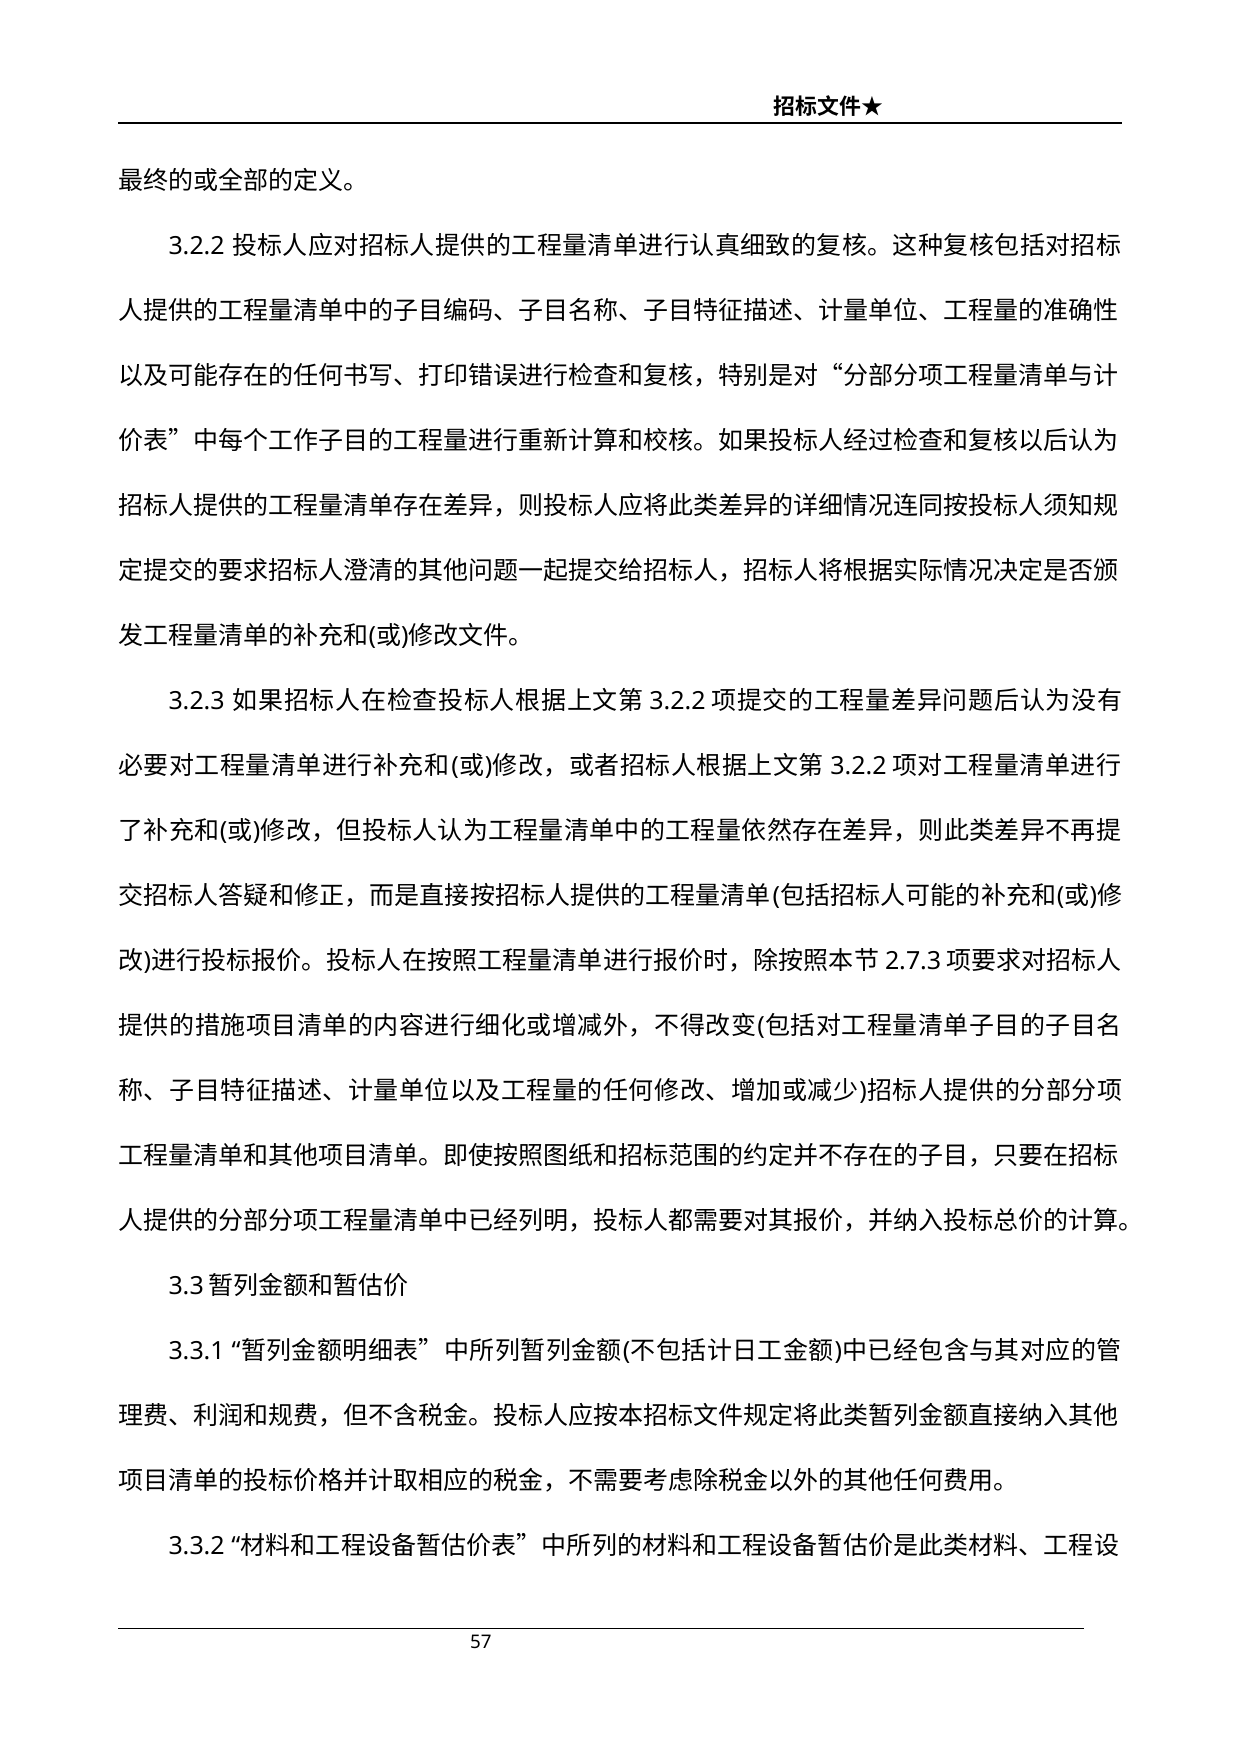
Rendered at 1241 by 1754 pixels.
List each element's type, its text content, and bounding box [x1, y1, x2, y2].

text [118, 146, 1122, 211]
text 3.3.1 “暂列金额明细表”中所列暂列金额(不包括计日工金额)中已经包含与其对应的管理费、利润和规费，但不含税金。投标人应按本招标文件规定将此类暂列金额直接纳入其他项目清单的投标价格并计取相应的税金，不需要考虑除税金以外的其他任何费用。 [118, 1316, 1122, 1511]
text 3.3暂列金额和暂估价 [118, 1251, 1122, 1316]
text 3.2.2 投标人应对招标人提供的工程量清单进行认真细致的复核。这种复核包括对招标人提供的工程量清单中的子目编码、子目名称、子目特征描述、计量单位、工程量的准确性以及可能存在的任何书写、打印错误进行检查和复核，特别是对“分部分项工程量清单与计价表”中每个工作子目的工程量进行重新计算和校核。如果投标人经过检查和复核以后认为招标人提供的工程量清单存在差异，则投标人应将此类差异的详细情况连同按投标人须知规定提交的要求招标人澄清的其他问题一起提交给招标人，招标人将根据实际情况决定是否颁发工程量清单的补充和(或)修改文件。 [118, 211, 1122, 666]
text 3.2.3 如果招标人在检查投标人根据上文第3.2.2项提交的工程量差异问题后认为没有必要对工程量清单进行补充和(或)修改，或者招标人根据上文第3.2.2项对工程量清单进行了补充和(或)修改，但投标人认为工程量清单中的工程量依然存在差异，则此类差异不再提交招标人答疑和修正，而是直接按招标人提供的工程量清单(包括招标人可能的补充和(或)修改)进行投标报价。投标人在按照工程量清单进行报价时，除按照本节2.7.3项要求对招标人提供的措施项目清单的内容进行细化或增减外，不得改变(包括对工程量清单子目的子目名称、子目特征描述、计量单位以及工程量的任何修改、增加或减少)招标人提供的分部分项工程量清单和其他项目清单。即使按照图纸和招标范围的约定并不存在的子目，只要在招标人提供的分部分项工程量清单中已经列明，投标人都需要对其报价，并纳入投标总价的计算。 [118, 666, 1122, 1251]
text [118, 1511, 1122, 1576]
